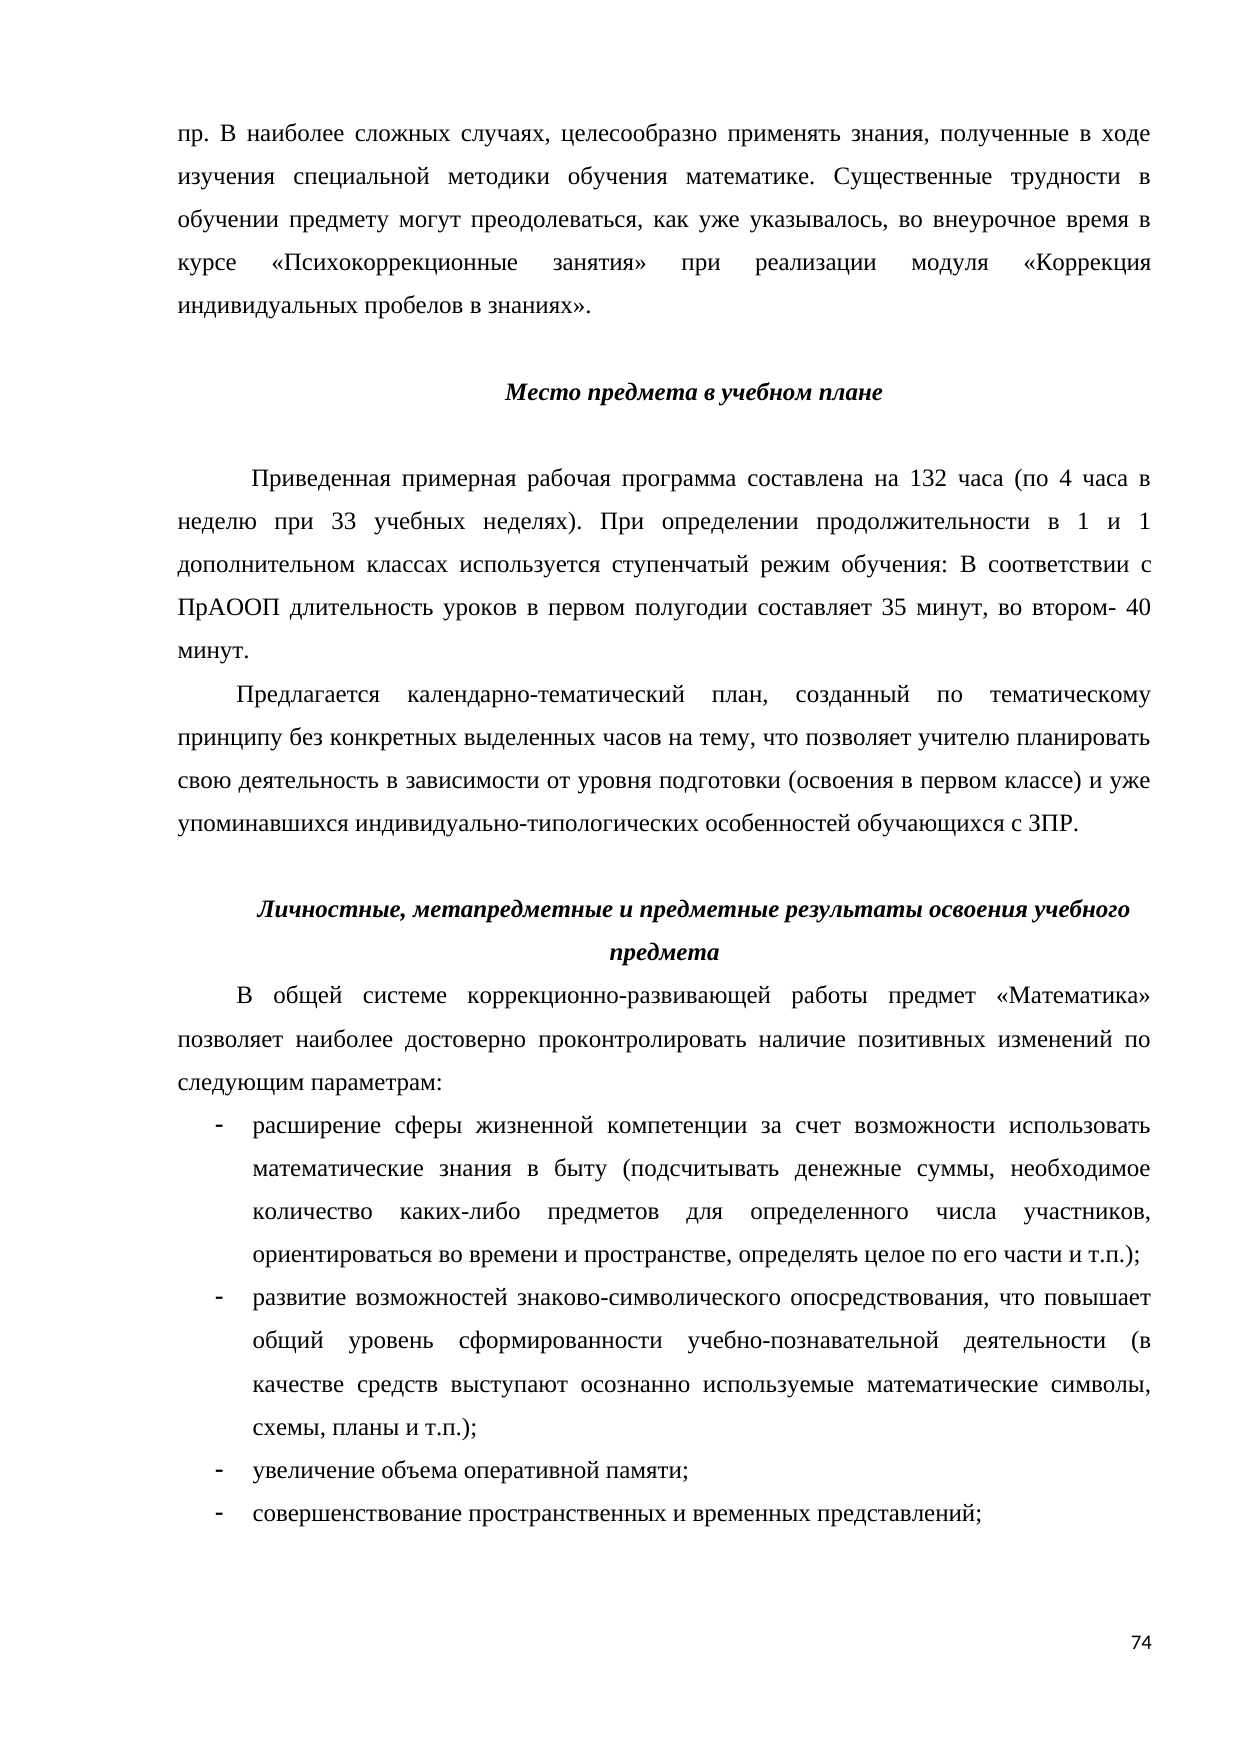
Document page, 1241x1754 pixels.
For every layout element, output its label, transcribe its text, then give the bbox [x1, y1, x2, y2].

list совершенствование пространственных и временных представлений; [215, 1498, 1152, 1527]
text Личностные, метапредметные и предметные результаты освоения учебного предмета [177, 894, 1152, 966]
text Приведенная примерная рабочая программа составлена на 132 часа (по 4 часа в неделю при 33 учебных неделях). При определении продолжительности в 1 и 1 дополнительном классах используется ступенчатый режим обучения: В соответствии с ПрАООП длительность уроков в первом полугодии составляет 35 минут, во втором- 40 минут. [177, 463, 1152, 664]
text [177, 118, 1152, 319]
text Место предмета в учебном плане [177, 377, 1152, 406]
text Предлагается календарно-тематический план, созданный по тематическому принципу без конкретных выделенных часов на тему, что позволяет учителю планировать свою деятельность в зависимости от уровня подготовки (освоения в первом классе) и уже упоминавшихся индивидуально-типологических особенностей обучающихся с ЗПР. [177, 679, 1152, 837]
list расширение сферы жизненной компетенции за счет возможности использовать математические знания в быту (подсчитывать денежные суммы, необходимое количество каких-либо предметов для определенного числа участников, ориентироваться во времени и пространстве, определять целое по его части и т.п.); [215, 1110, 1152, 1268]
list развитие возможностей знаково-символического опосредствования, что повышает общий уровень сформированности учебно-познавательной деятельности (в качестве средств выступают осознанно используемые математические символы, схемы, планы и т.п.); [215, 1282, 1152, 1441]
text В общей системе коррекционно-развивающей работы предмет «Математика» позволяет наиболее достоверно проконтролировать наличие позитивных изменений по следующим параметрам: [177, 981, 1152, 1096]
list увеличение объема оперативной памяти; [215, 1455, 1152, 1484]
